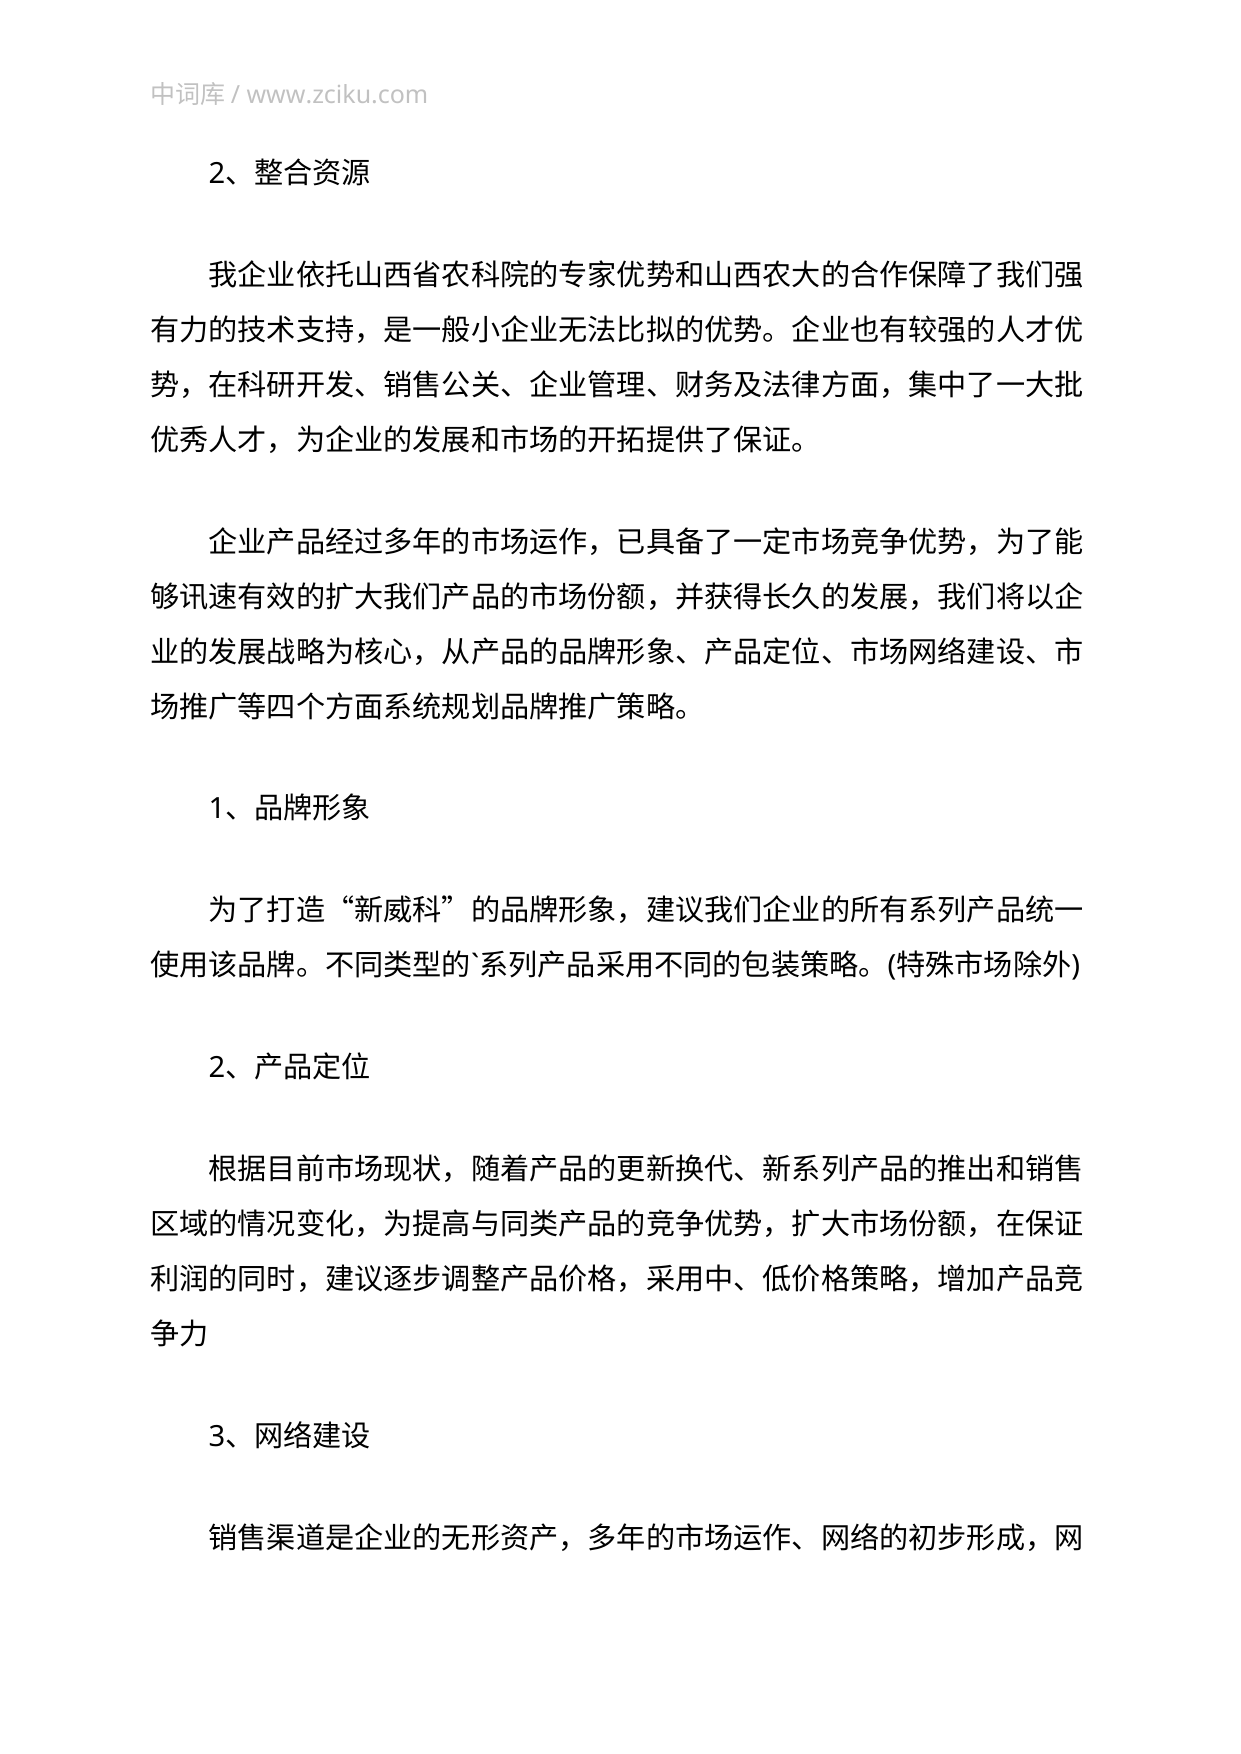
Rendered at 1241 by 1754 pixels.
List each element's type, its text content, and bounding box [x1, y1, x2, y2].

text 根据目前市场现状，随着产品的更新换代、新系列产品的推出和销售区域的情况变化，为提高与同类产品的竞争优势，扩大市场份额，在保证利润的同时，建议逐步调整产品价格，采用中、低价格策略，增加产品竞争力 [150, 1146, 1090, 1353]
text 2、整合资源 [150, 150, 1090, 192]
text 我企业依托山西省农科院的专家优势和山西农大的合作保障了我们强有力的技术支持，是一般小企业无法比拟的优势。企业也有较强的人才优势，在科研开发、销售公关、企业管理、财务及法律方面，集中了一大批优秀人才，为企业的发展和市场的开拓提供了保证。 [150, 252, 1090, 459]
text 2、产品定位 [150, 1044, 1090, 1086]
text 企业产品经过多年的市场运作，已具备了一定市场竞争优势，为了能够讯速有效的扩大我们产品的市场份额，并获得长久的发展，我们将以企业的发展战略为核心，从产品的品牌形象、产品定位、市场网络建设、市场推广等四个方面系统规划品牌推广策略。 [150, 518, 1090, 725]
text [150, 1514, 1090, 1556]
text 1、品牌形象 [150, 785, 1090, 827]
text 为了打造“新威科”的品牌形象，建议我们企业的所有系列产品统一使用该品牌。不同类型的`系列产品采用不同的包装策略。(特殊市场除外) [150, 887, 1090, 984]
text 3、网络建设 [150, 1412, 1090, 1454]
